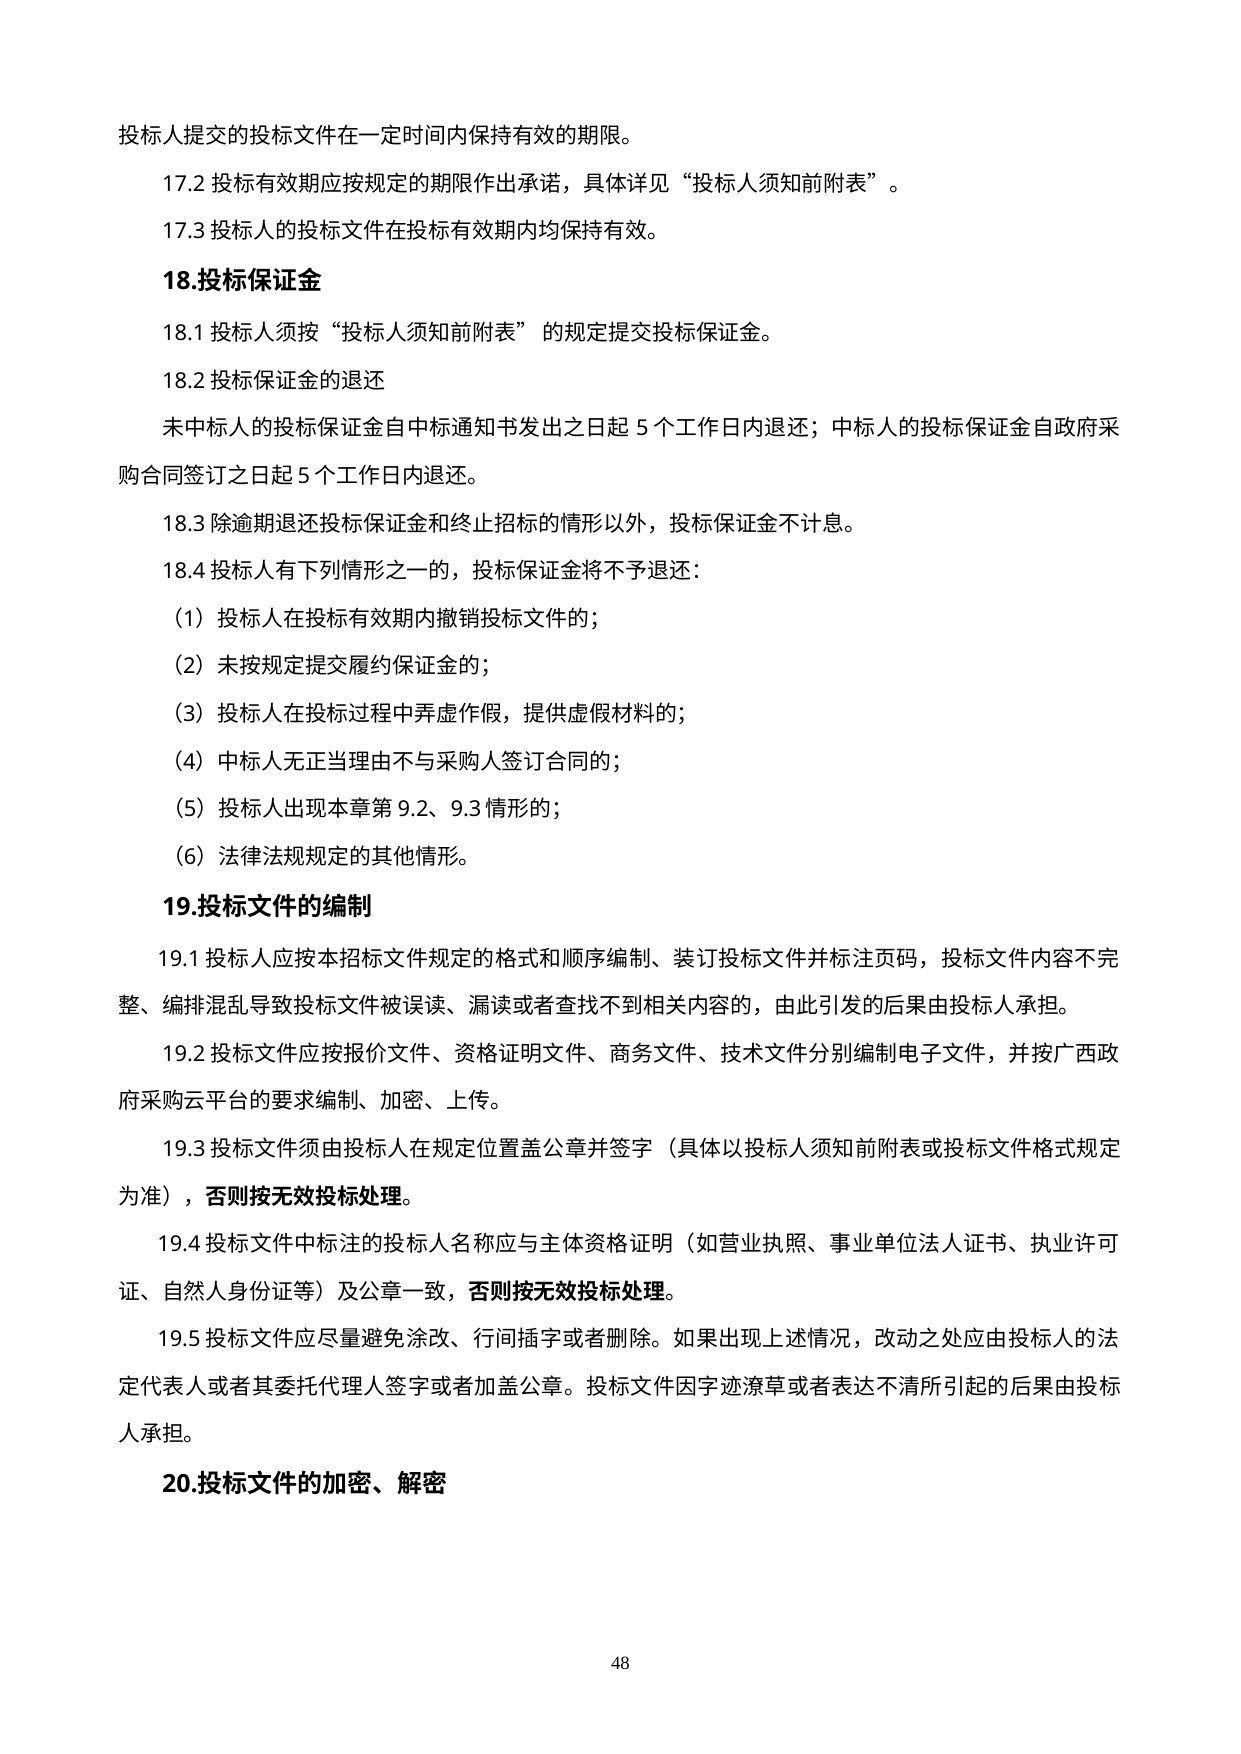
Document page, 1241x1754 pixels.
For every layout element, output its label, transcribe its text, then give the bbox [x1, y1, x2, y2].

subtitle 19.4投标文件中标注的投标人名称应与主体资格证明（如营业执照、事业单位法人证书、执业许可证、自然人身份证等）及公章一致，否则按无效投标处理。 [118, 1226, 1122, 1305]
subtitle 18.3除逾期退还投标保证金和终止招标的情形以外，投标保证金不计息。 [162, 506, 1122, 537]
text （2）未按规定提交履约保证金的； [118, 648, 1122, 680]
text （5）投标人出现本章第9.2、9.3情形的； [118, 791, 1122, 823]
subtitle 18.1投标人须按“投标人须知前附表” 的规定提交投标保证金。 [162, 315, 1122, 347]
subtitle 19.5投标文件应尽量避免涂改、行间插字或者删除。如果出现上述情况，改动之处应由投标人的法定代表人或者其委托代理人签字或者加盖公章。投标文件因字迹潦草或者表达不清所引起的后果由投标人承担。 [118, 1321, 1122, 1448]
subtitle 19.3投标文件须由投标人在规定位置盖公章并签字（具体以投标人须知前附表或投标文件格式规定为准），否则按无效投标处理。 [118, 1131, 1122, 1210]
text （1）投标人在投标有效期内撤销投标文件的； [118, 601, 1122, 633]
subtitle 18.2投标保证金的退还 [118, 363, 1122, 394]
subtitle 19.投标文件的编制 [162, 886, 1122, 923]
subtitle 19.2投标文件应按报价文件、资格证明文件、商务文件、技术文件分别编制电子文件，并按广西政府采购云平台的要求编制、加密、上传。 [118, 1036, 1122, 1115]
subtitle 17.3投标人的投标文件在投标有效期内均保持有效。 [162, 213, 1122, 245]
subtitle 18.投标保证金 [162, 261, 1122, 297]
text （6）法律法规规定的其他情形。 [118, 839, 1122, 871]
subtitle 未中标人的投标保证金自中标通知书发出之日起5个工作日内退还；中标人的投标保证金自政府采购合同签订之日起5个工作日内退还。 [118, 410, 1122, 490]
text （3）投标人在投标过程中弄虚作假，提供虚假材料的； [118, 696, 1122, 728]
subtitle 20.投标文件的加密、解密 [162, 1464, 1122, 1500]
subtitle 17.2 投标有效期应按规定的期限作出承诺，具体详见“投标人须知前附表”。 [162, 166, 1122, 197]
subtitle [118, 118, 1122, 150]
text （4）中标人无正当理由不与采购人签订合同的； [118, 744, 1122, 775]
subtitle 19.1投标人应按本招标文件规定的格式和顺序编制、装订投标文件并标注页码，投标文件内容不完整、编排混乱导致投标文件被误读、漏读或者查找不到相关内容的，由此引发的后果由投标人承担。 [118, 941, 1122, 1020]
subtitle 18.4投标人有下列情形之一的，投标保证金将不予退还： [162, 553, 1122, 585]
